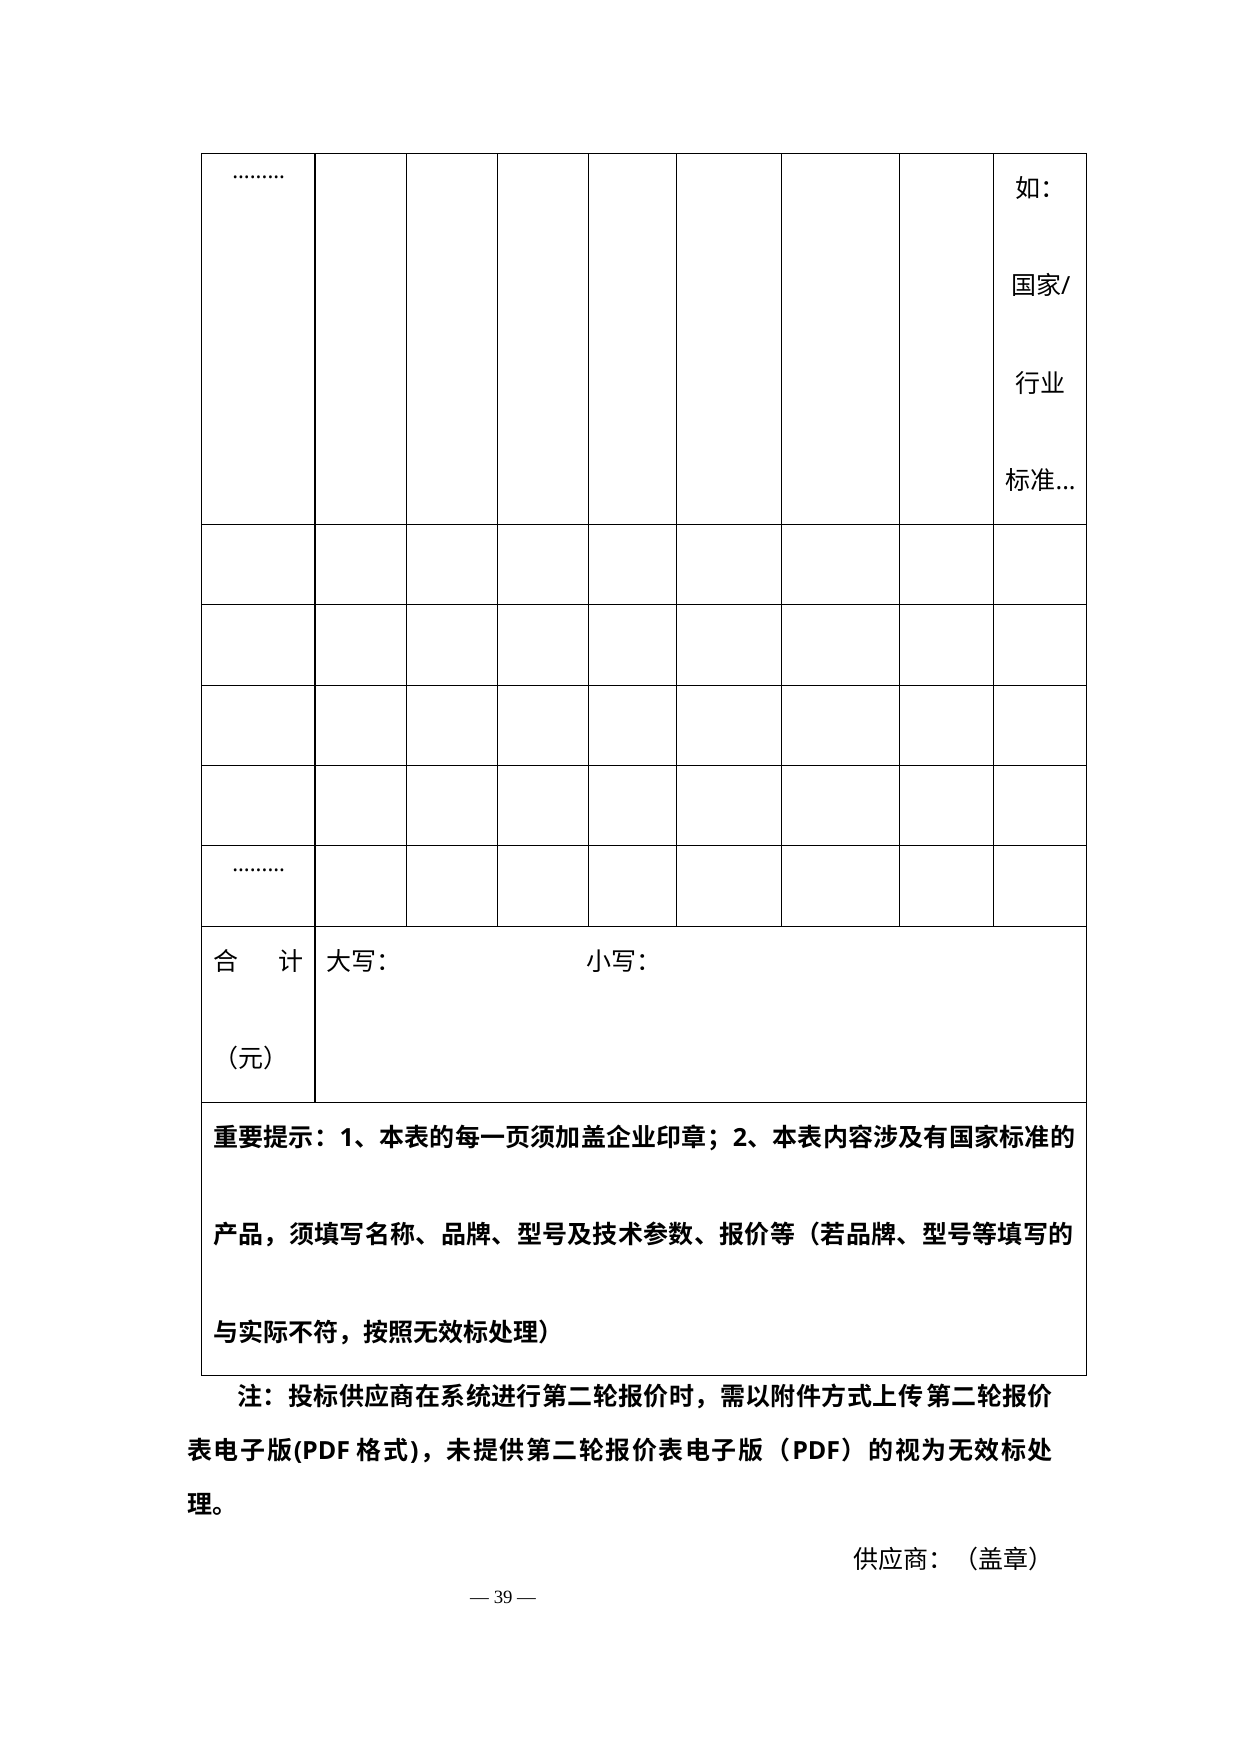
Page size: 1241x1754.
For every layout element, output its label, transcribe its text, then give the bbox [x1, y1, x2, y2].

table_cell [407, 605, 497, 684]
table_cell [498, 525, 588, 604]
table_cell [407, 154, 497, 524]
table_cell [316, 525, 406, 604]
table_cell [498, 846, 588, 926]
table_cell [407, 686, 497, 765]
table_cell [589, 154, 676, 524]
table_cell [782, 686, 899, 765]
table_cell [589, 686, 676, 765]
table_cell [589, 766, 676, 845]
text 供应商：（盖章） [187, 1539, 1053, 1576]
table_cell [994, 686, 1086, 765]
table_cell 重要提示：1、本表的每一页须加盖企业印章；2、本表内容涉及有国家标准的产品，须填写名称、品牌、型号及技术参数、报价等（若品牌、型号等填写的与实际不符，按照无效标处理） [202, 1103, 1086, 1375]
table_cell [202, 766, 314, 845]
table_cell [900, 846, 993, 926]
table_cell [498, 766, 588, 845]
table_cell [782, 154, 899, 524]
table_cell 合计（元） [202, 927, 314, 1102]
table_cell ......... [202, 154, 314, 524]
table_cell [498, 605, 588, 684]
table_cell [316, 605, 406, 684]
table_cell [994, 766, 1086, 845]
table_cell [994, 605, 1086, 684]
table_cell [498, 154, 588, 524]
table_cell [316, 154, 406, 524]
text 注：投标供应商在系统进行第二轮报价时，需以附件方式上传第二轮报价表电子版(PDF格式)，未提供第二轮报价表电子版（PDF）的视为无效标处理。 [187, 1376, 1053, 1521]
table_cell [407, 846, 497, 926]
table_cell [677, 525, 781, 604]
table_cell 大写： 小写： [316, 927, 1086, 1102]
table_cell [589, 525, 676, 604]
table_cell [589, 605, 676, 684]
table_cell [782, 525, 899, 604]
table_cell [782, 605, 899, 684]
table_cell [202, 525, 314, 604]
table_cell [202, 686, 314, 765]
table_cell 如：国家/行业标准... [994, 154, 1086, 524]
table_cell [316, 846, 406, 926]
table_cell [677, 766, 781, 845]
table_cell [900, 154, 993, 524]
table_cell [677, 686, 781, 765]
table_cell [994, 846, 1086, 926]
table_cell [407, 525, 497, 604]
table_cell [498, 686, 588, 765]
table_cell [900, 525, 993, 604]
table_cell [900, 686, 993, 765]
table_cell ......... [202, 846, 314, 926]
table_cell [994, 525, 1086, 604]
table_cell [677, 154, 781, 524]
table_cell [316, 766, 406, 845]
table_cell [589, 846, 676, 926]
table_cell [900, 766, 993, 845]
table_cell [407, 766, 497, 845]
table_cell [316, 686, 406, 765]
table_cell [900, 605, 993, 684]
table_cell [202, 605, 314, 684]
table_cell [782, 846, 899, 926]
table_cell [782, 766, 899, 845]
table_cell [677, 605, 781, 684]
table_cell [677, 846, 781, 926]
